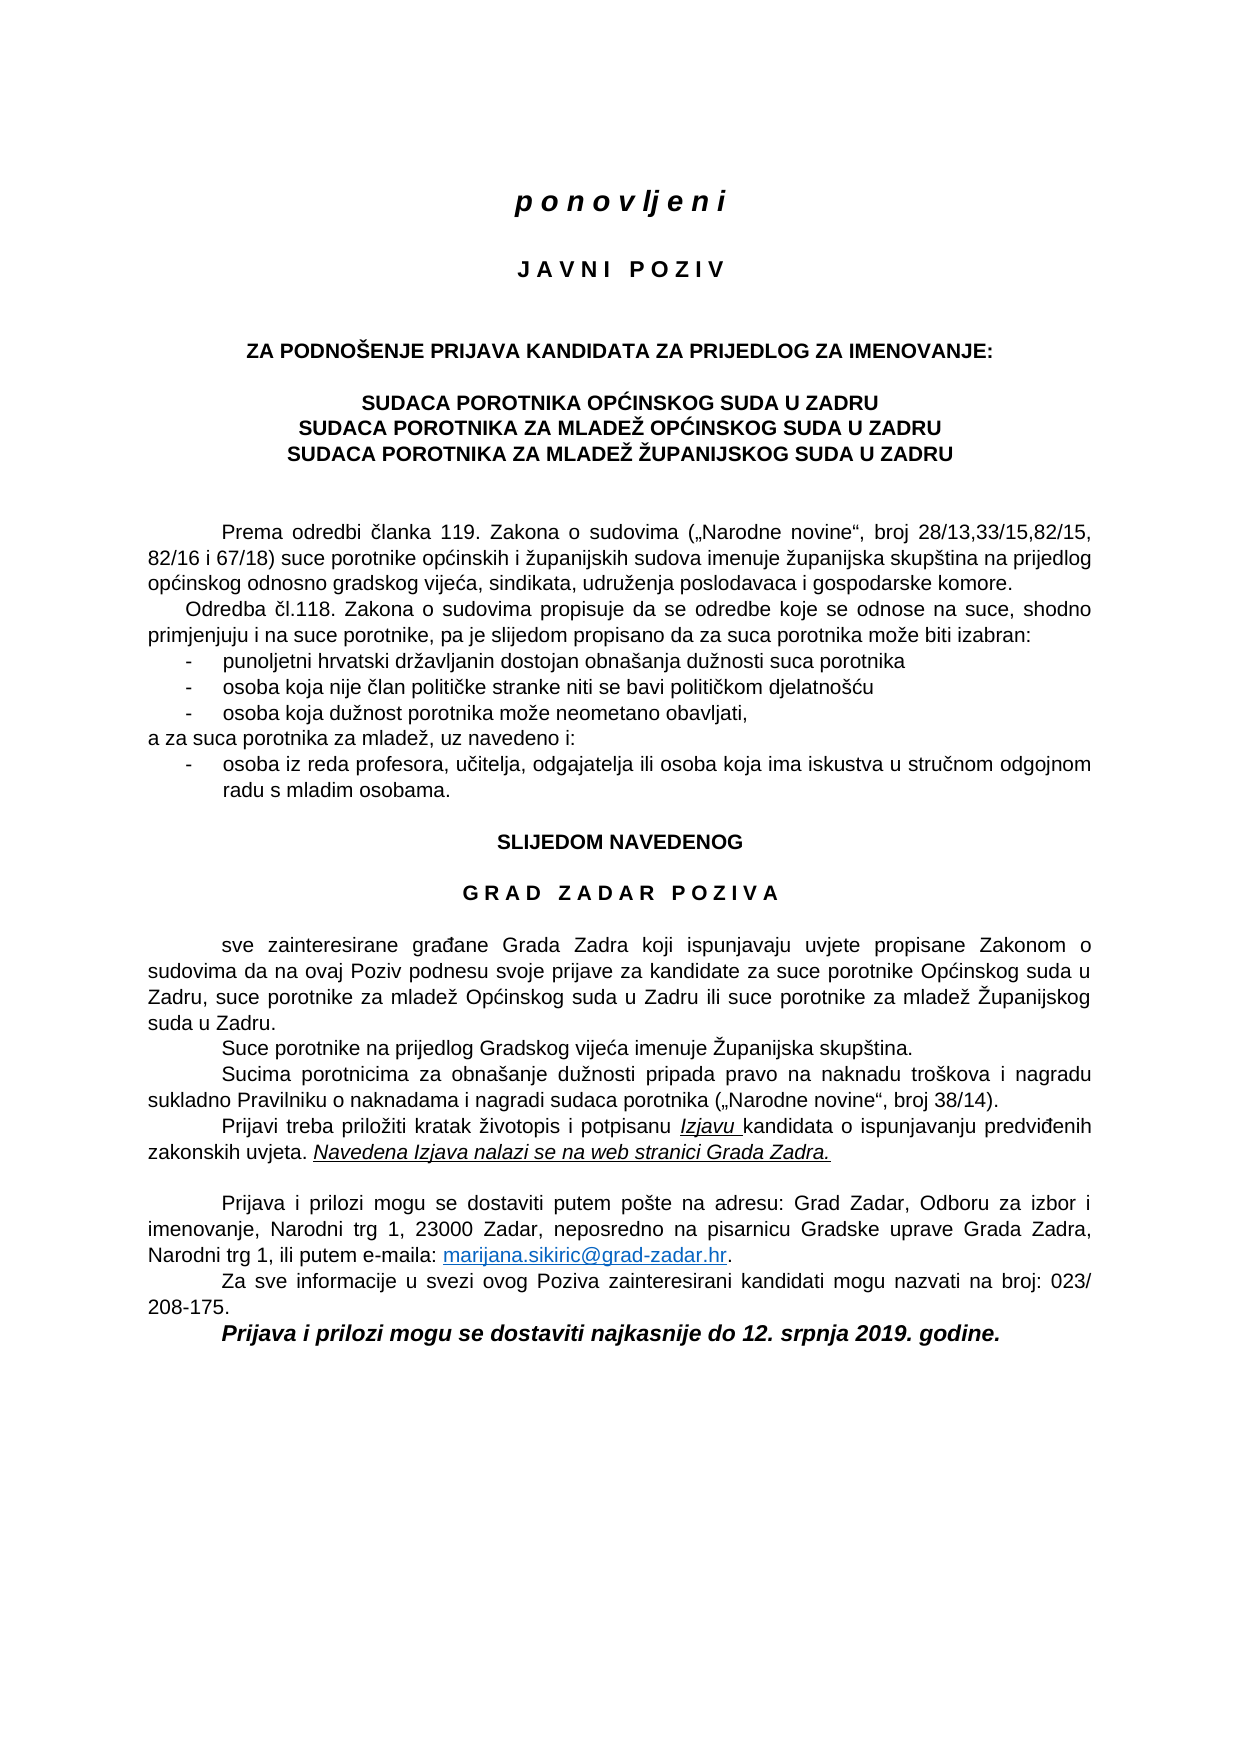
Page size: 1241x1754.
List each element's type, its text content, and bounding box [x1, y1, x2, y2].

list osoba koja nije član političke stranke niti se bavi političkom djelatnošću [185, 674, 1093, 698]
text Prijava i prilozi mogu se dostaviti najkasnije do 12. srpnja 2019. godine. [148, 1320, 1093, 1347]
list osoba iz reda profesora, učitelja, odgajatelja ili osoba koja ima iskustva u stručnom odgojnom radu s mladim osobama. [185, 752, 1093, 802]
text Suce porotnike na prijedlog Gradskog vijeća imenuje Županijska skupština. [148, 1036, 1093, 1060]
text Sucima porotnicima za obnašanje dužnosti pripada pravo na naknadu troškova i nagradu sukladno Pravilniku o naknadama i nagradi sudaca porotnika („Narodne novine“, broj 38/14). [148, 1062, 1093, 1112]
list osoba koja dužnost porotnika može neometano obavljati, [185, 700, 1093, 724]
text ZA PODNOŠENJE PRIJAVA KANDIDATA ZA PRIJEDLOG ZA IMENOVANJE: [148, 339, 1093, 363]
text J A V N I P O Z I V [148, 256, 1093, 282]
text SLIJEDOM NAVEDENOG [148, 829, 1093, 853]
text a za suca porotnika za mladež, uz navedeno i: [148, 726, 1093, 750]
list punoljetni hrvatski državljanin dostojan obnašanja dužnosti suca porotnika [185, 649, 1093, 673]
text Odredba čl.118. Zakona o sudovima propisuje da se odredbe koje se odnose na suce, shodno primjenjuju i na suce porotnike, pa je slijedom propisano da za suca porotnika može biti izabran: [148, 597, 1093, 647]
text Prema odredbi članka 119. Zakona o sudovima („Narodne novine“, broj 28/13,33/15,82/15, 82/16 i 67/18) suce porotnike općinskih i županijskih sudova imenuje županijska skupština na prijedlog općinskog odnosno gradskog vijeća, sindikata, udruženja poslodavaca i gospodarske komore. [148, 519, 1093, 595]
text p o n o v lj e n i [148, 184, 1093, 217]
text SUDACA POROTNIKA ZA MLADEŽ ŽUPANIJSKOG SUDA U ZADRU [148, 442, 1093, 466]
text G R A D Z A D A R P O Z I V A [148, 881, 1093, 905]
text Prijava i prilozi mogu se dostaviti putem pošte na adresu: Grad Zadar, Odboru za izbor i imenovanje, Narodni trg 1, 23000 Zadar, neposredno na pisarnicu Gradske uprave Grada Zadra, Narodni trg 1, ili putem e-maila: marijana.sikiric@grad-zadar.hr. [148, 1191, 1093, 1267]
text sve zainteresirane građane Grada Zadra koji ispunjavaju uvjete propisane Zakonom o sudovima da na ovaj Poziv podnesu svoje prijave za kandidate za suce porotnike Općinskog suda u Zadru, suce porotnike za mladež Općinskog suda u Zadru ili suce porotnike za mladež Županijskog suda u Zadru. [148, 933, 1093, 1034]
text SUDACA POROTNIKA ZA MLADEŽ OPĆINSKOG SUDA U ZADRU [148, 416, 1093, 440]
text Prijavi treba priložiti kratak životopis i potpisanu Izjavu kandidata o ispunjavanju predviđenih zakonskih uvjeta. Navedena Izjava nalazi se na web stranici Grada Zadra. [148, 1114, 1093, 1163]
text Za sve informacije u svezi ovog Poziva zainteresirani kandidati mogu nazvati na broj: 023/ 208-175. [148, 1269, 1093, 1318]
text SUDACA POROTNIKA OPĆINSKOG SUDA U ZADRU [148, 390, 1093, 414]
